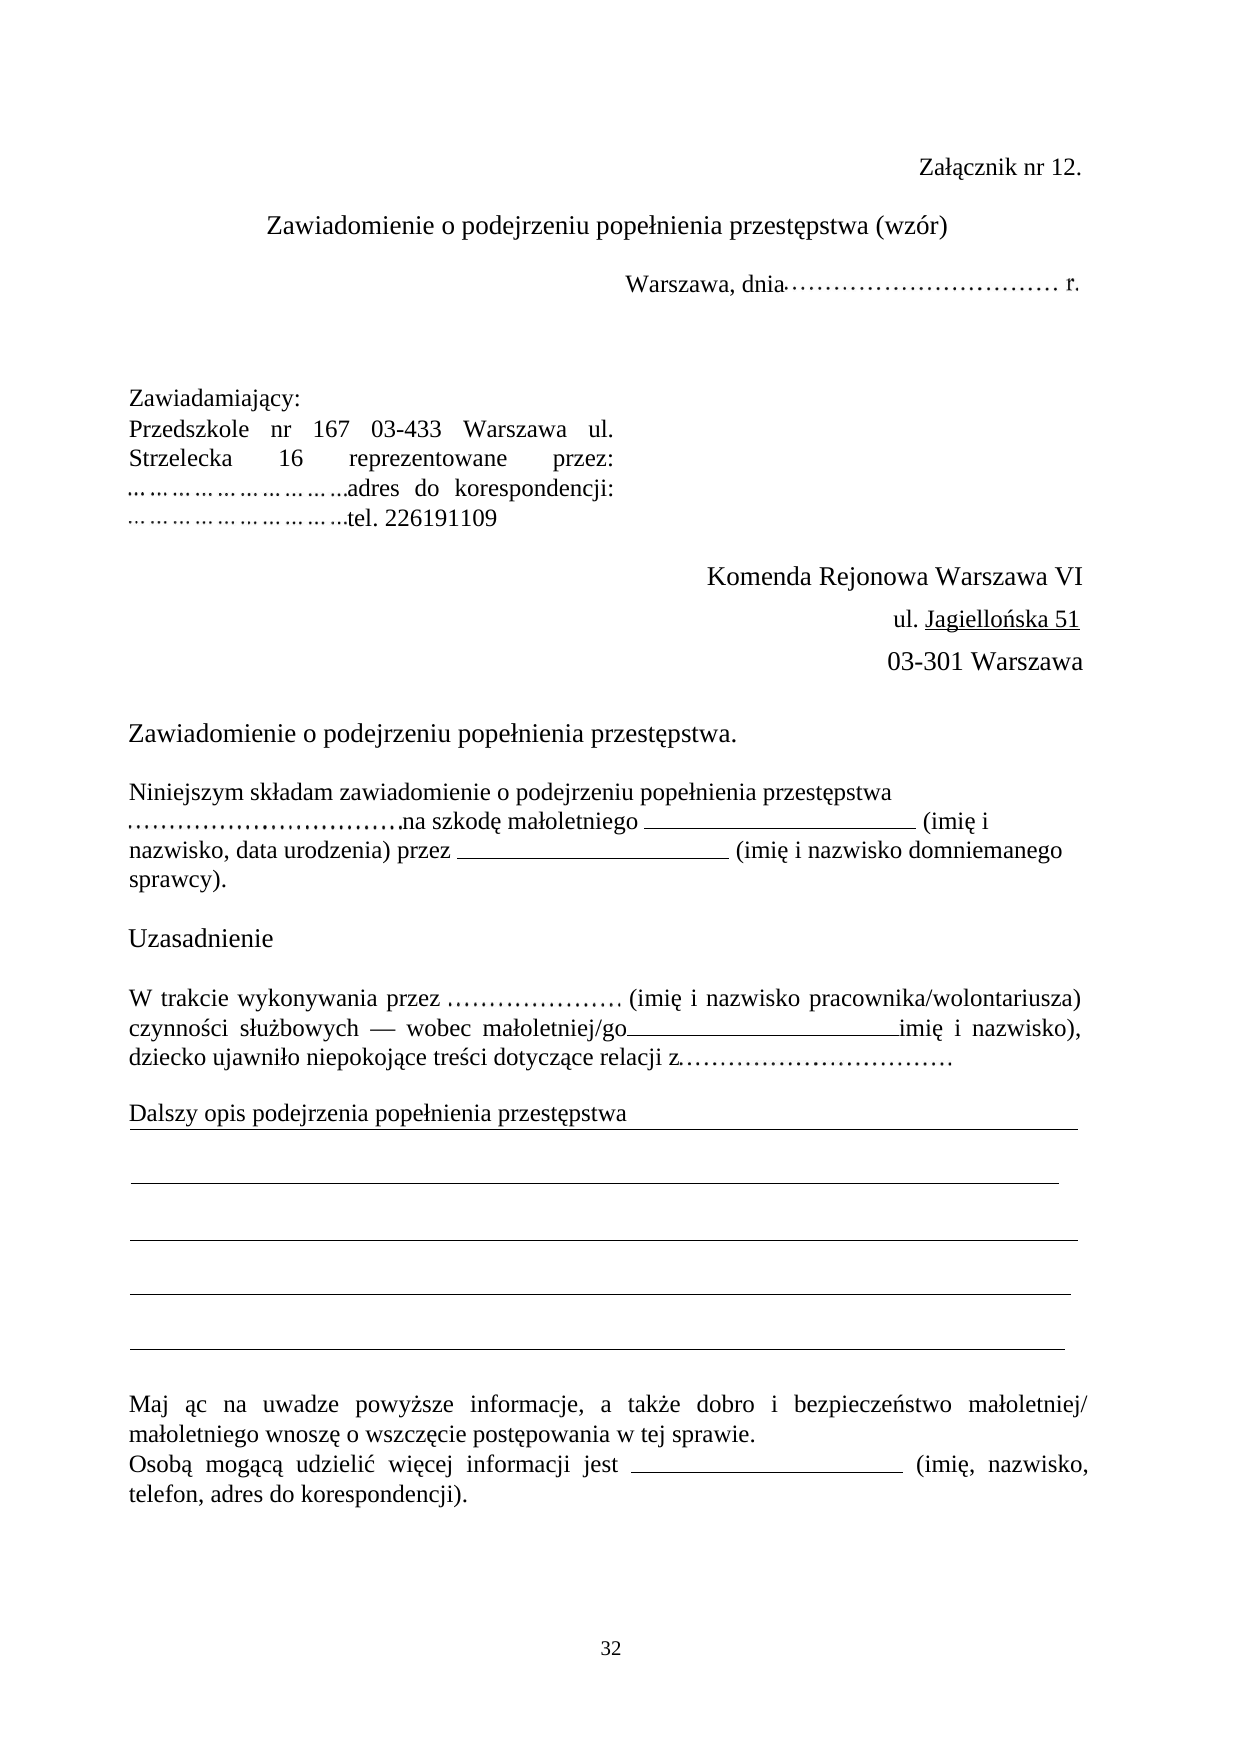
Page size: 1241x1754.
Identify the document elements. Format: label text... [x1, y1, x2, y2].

text Dalszy opis podejrzenia popełnienia przestępstwa [128, 1098, 1089, 1127]
text Załącznik nr 12. [124, 152, 1082, 180]
text Osobą mogącą udzielić więcej informacji jest (imię, nazwisko, telefon, adres do korespondencji). [128, 1449, 1089, 1508]
text Niniejszym składam zawiadomienie o podejrzeniu popełnienia przestępstwa na szkodę małoletniego (imię i nazwisko, data urodzenia) przez (imię i nazwisko domniemanego sprawcy). [128, 777, 1092, 893]
text Przedszkole nr 167 03-433 Warszawa ul. Strzelecka 16 reprezentowane przez: adres do korespondencji: tel. 226191109 [128, 414, 614, 531]
text 03-301 Warszawa [124, 645, 1083, 676]
picture [448, 1002, 621, 1007]
picture [128, 825, 402, 830]
picture [784, 278, 1079, 292]
text ul. Jagiellońska 51 [124, 604, 1080, 633]
picture [128, 492, 347, 497]
text Maj ąc na uwadze powyższe informacje, a także dobro i bezpieczeństwo małoletniej/ małoletniego wnoszę o wszczęcie postępowania w tej sprawie. [128, 1389, 1089, 1448]
text W trakcie wykonywania przez (imię i nazwisko pracownika/wolontariusza) czynności służbowych — wobec małoletniej/goimię i nazwisko), dziecko ujawniło niepokojące treści dotyczące relacji z [128, 983, 1081, 1071]
text Uzasadnienie [128, 922, 1092, 953]
picture [679, 1060, 952, 1066]
text Zawiadamiający: [128, 383, 1089, 412]
text Komenda Rejonowa Warszawa VI [124, 560, 1083, 591]
text Zawiadomienie o podejrzeniu popełnienia przestępstwa. [128, 717, 1092, 748]
text Zawiadomienie o podejrzeniu popełnienia przestępstwa (wzór) [134, 209, 1080, 240]
picture [128, 521, 347, 526]
